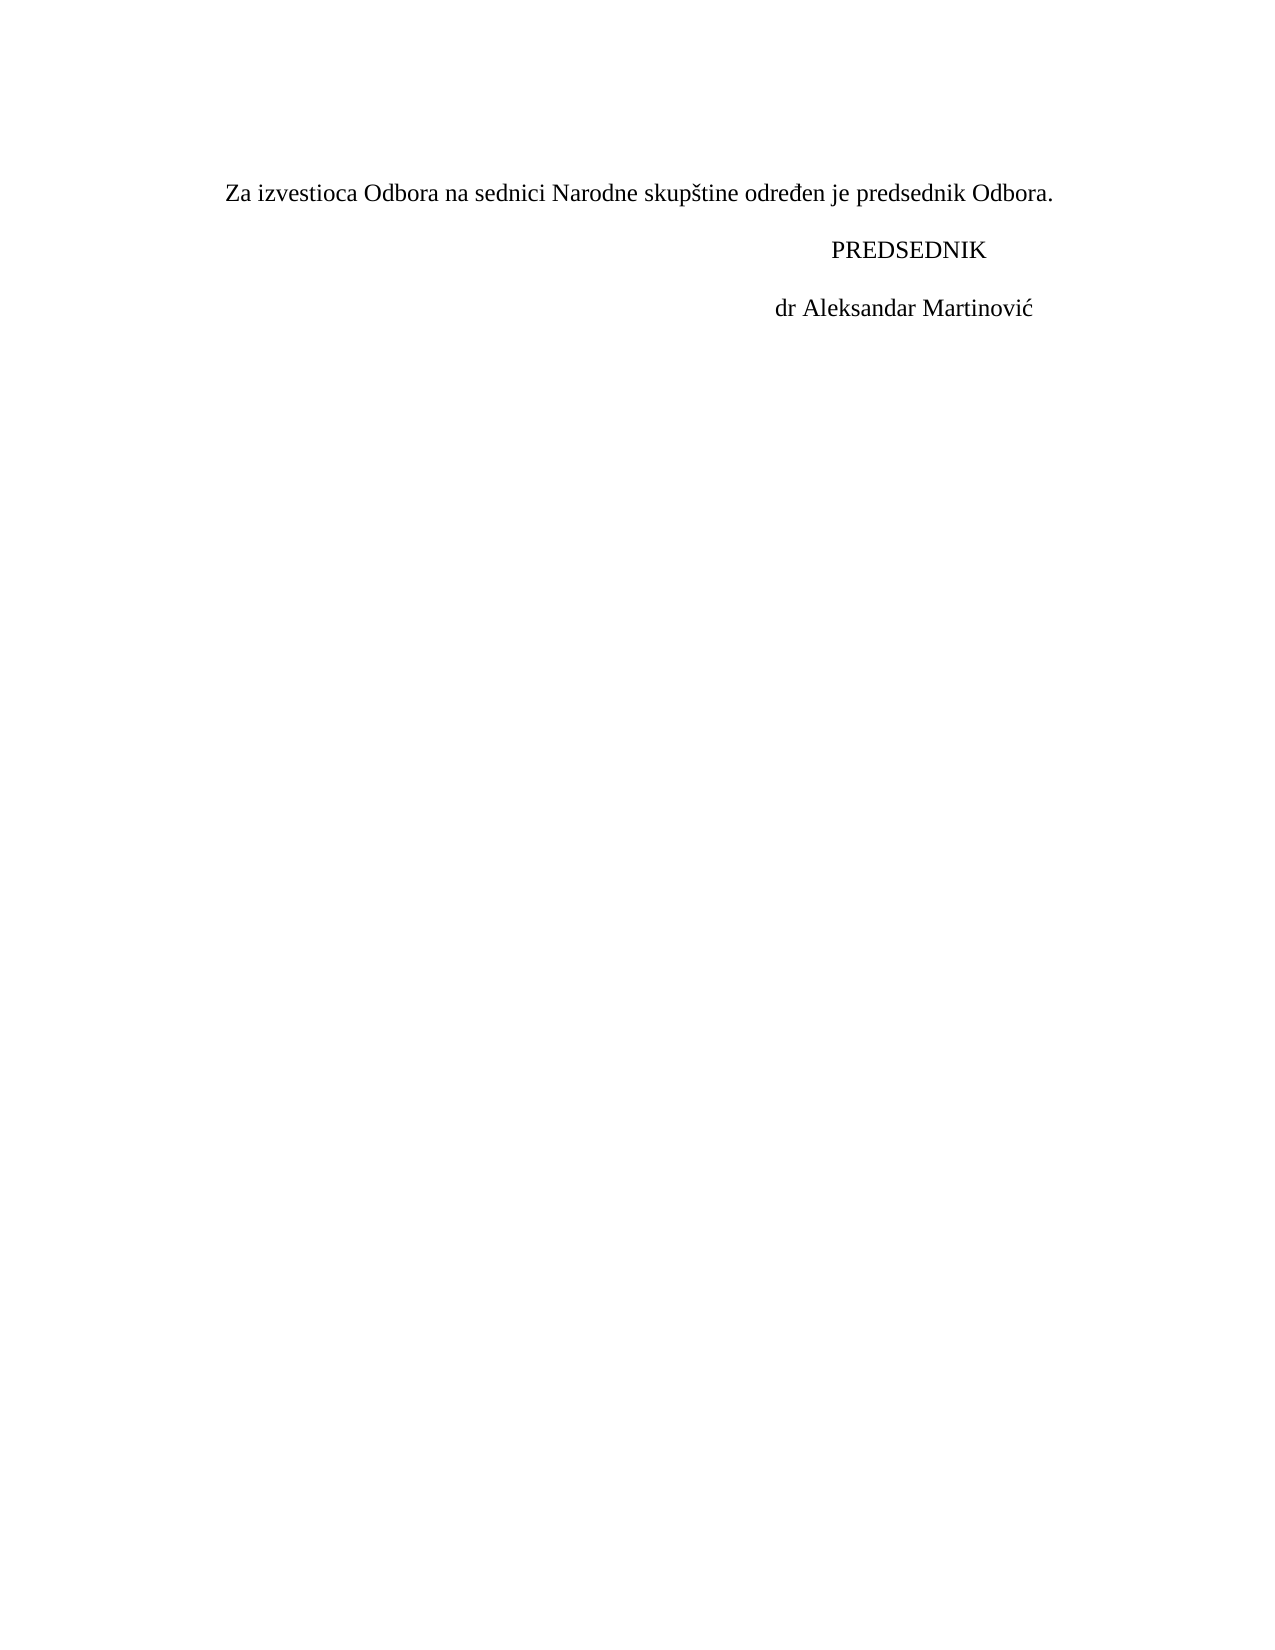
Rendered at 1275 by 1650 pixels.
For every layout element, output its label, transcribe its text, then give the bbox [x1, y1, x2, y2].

text Za izvestioca Odbora na sednici Narodne skupštine određen je predsednik Odbora. [150, 178, 1125, 207]
text PREDSEDNIK [150, 236, 1125, 264]
text dr Aleksandar Martinović [150, 293, 1125, 322]
